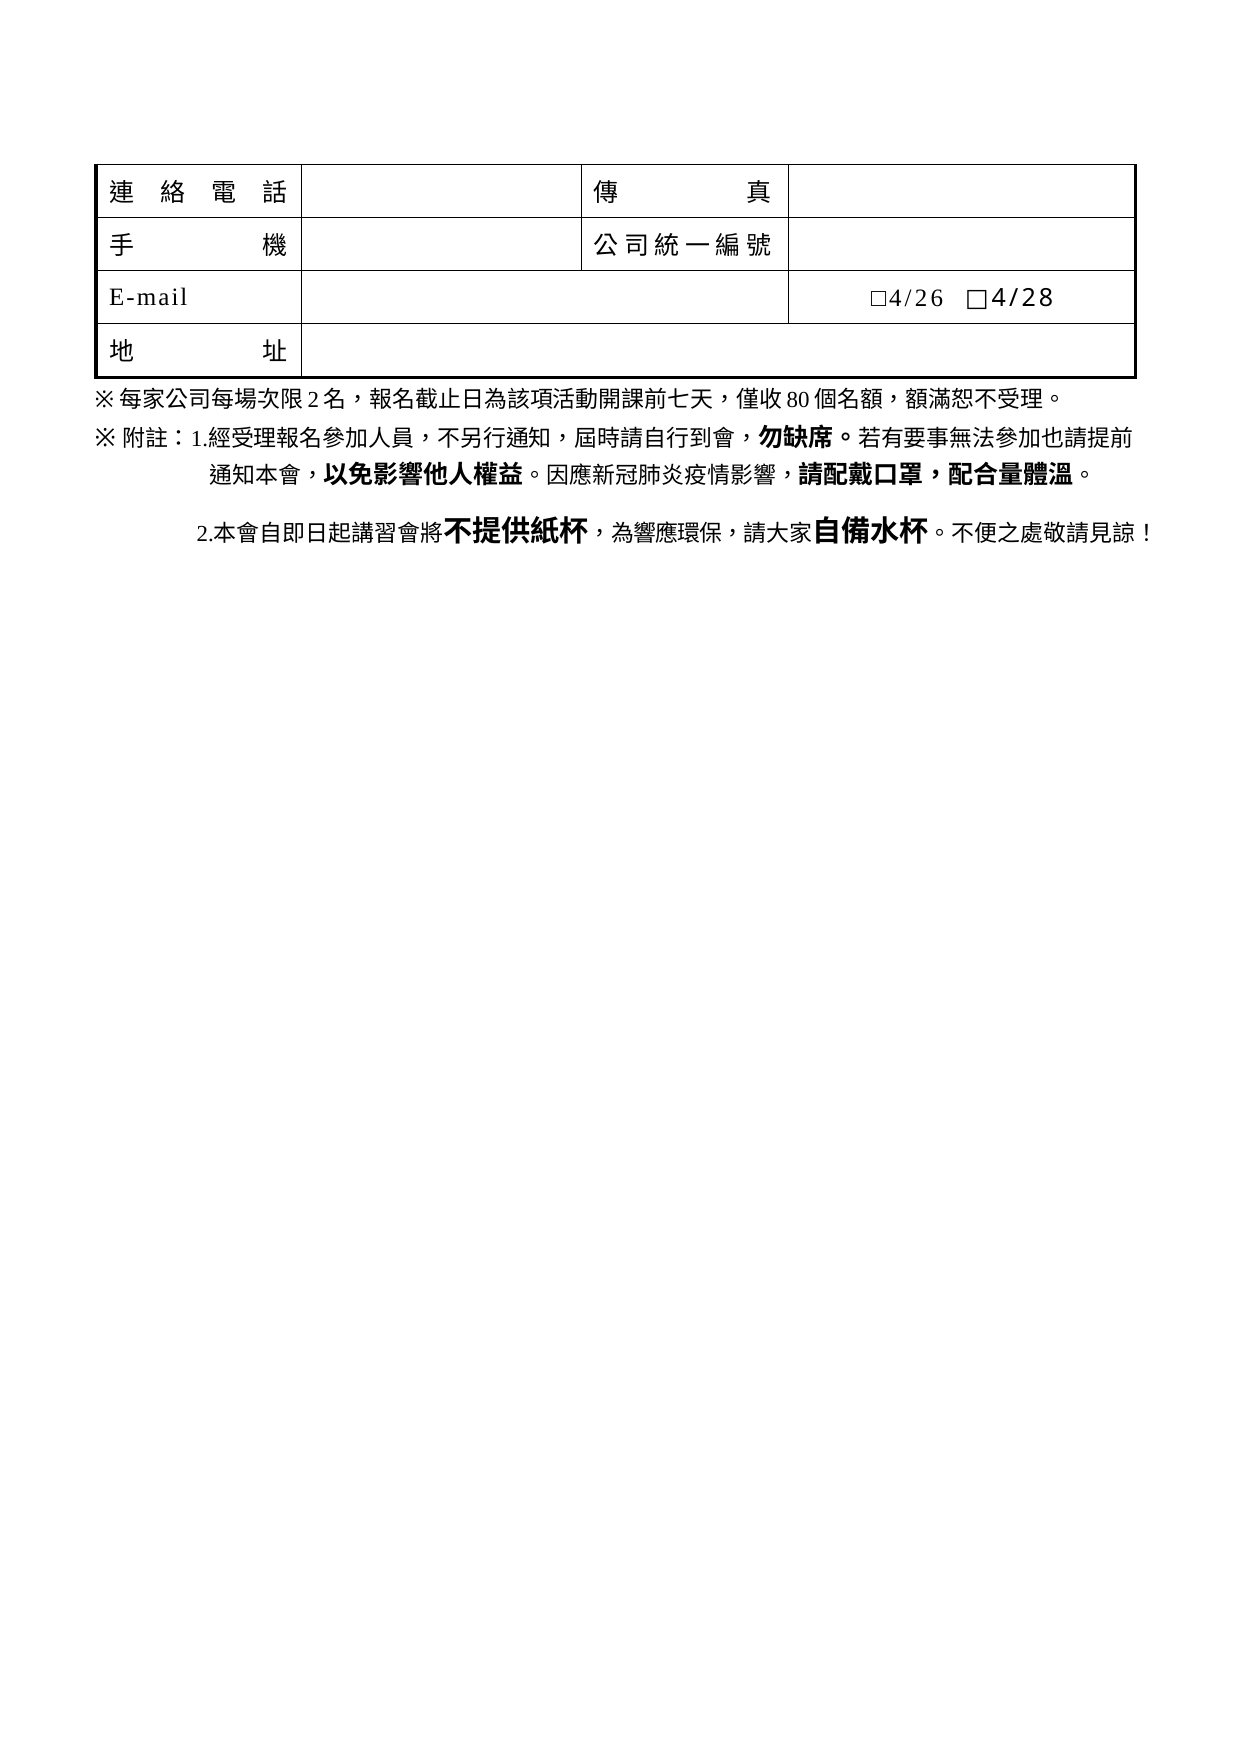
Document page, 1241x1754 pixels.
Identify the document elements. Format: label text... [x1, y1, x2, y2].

table_cell 公司統一編號 [582, 218, 788, 270]
table_cell [302, 271, 788, 323]
table_cell 手機 [98, 218, 301, 270]
table_cell [302, 165, 581, 217]
text 通知本會，以免影響他人權益。因應新冠肺炎疫情影響，請配戴口罩，配合量體溫。 [94, 454, 1157, 492]
text 2.本會自即日起講習會將不提供紙杯，為響應環保，請大家自備水杯。不便之處敬請見諒！ [94, 492, 1157, 567]
table_cell [789, 165, 1134, 217]
table_cell 地址 [98, 324, 301, 376]
table_cell 連絡電話 [98, 165, 301, 217]
table_cell [789, 218, 1134, 270]
table_cell 傳真 [582, 165, 788, 217]
table_cell [302, 218, 581, 270]
list 附註：1.經受理報名參加人員，不另行通知，屆時請自行到會，勿缺席。若有要事無法參加也請提前 [94, 417, 1157, 454]
table_cell [302, 324, 1134, 376]
table_cell □4/26 □4/28 [789, 271, 1134, 323]
list 每家公司每場次限2名，報名截止日為該項活動開課前七天，僅收80個名額，額滿恕不受理。 [94, 379, 1157, 417]
table_cell E-mail [98, 271, 301, 323]
